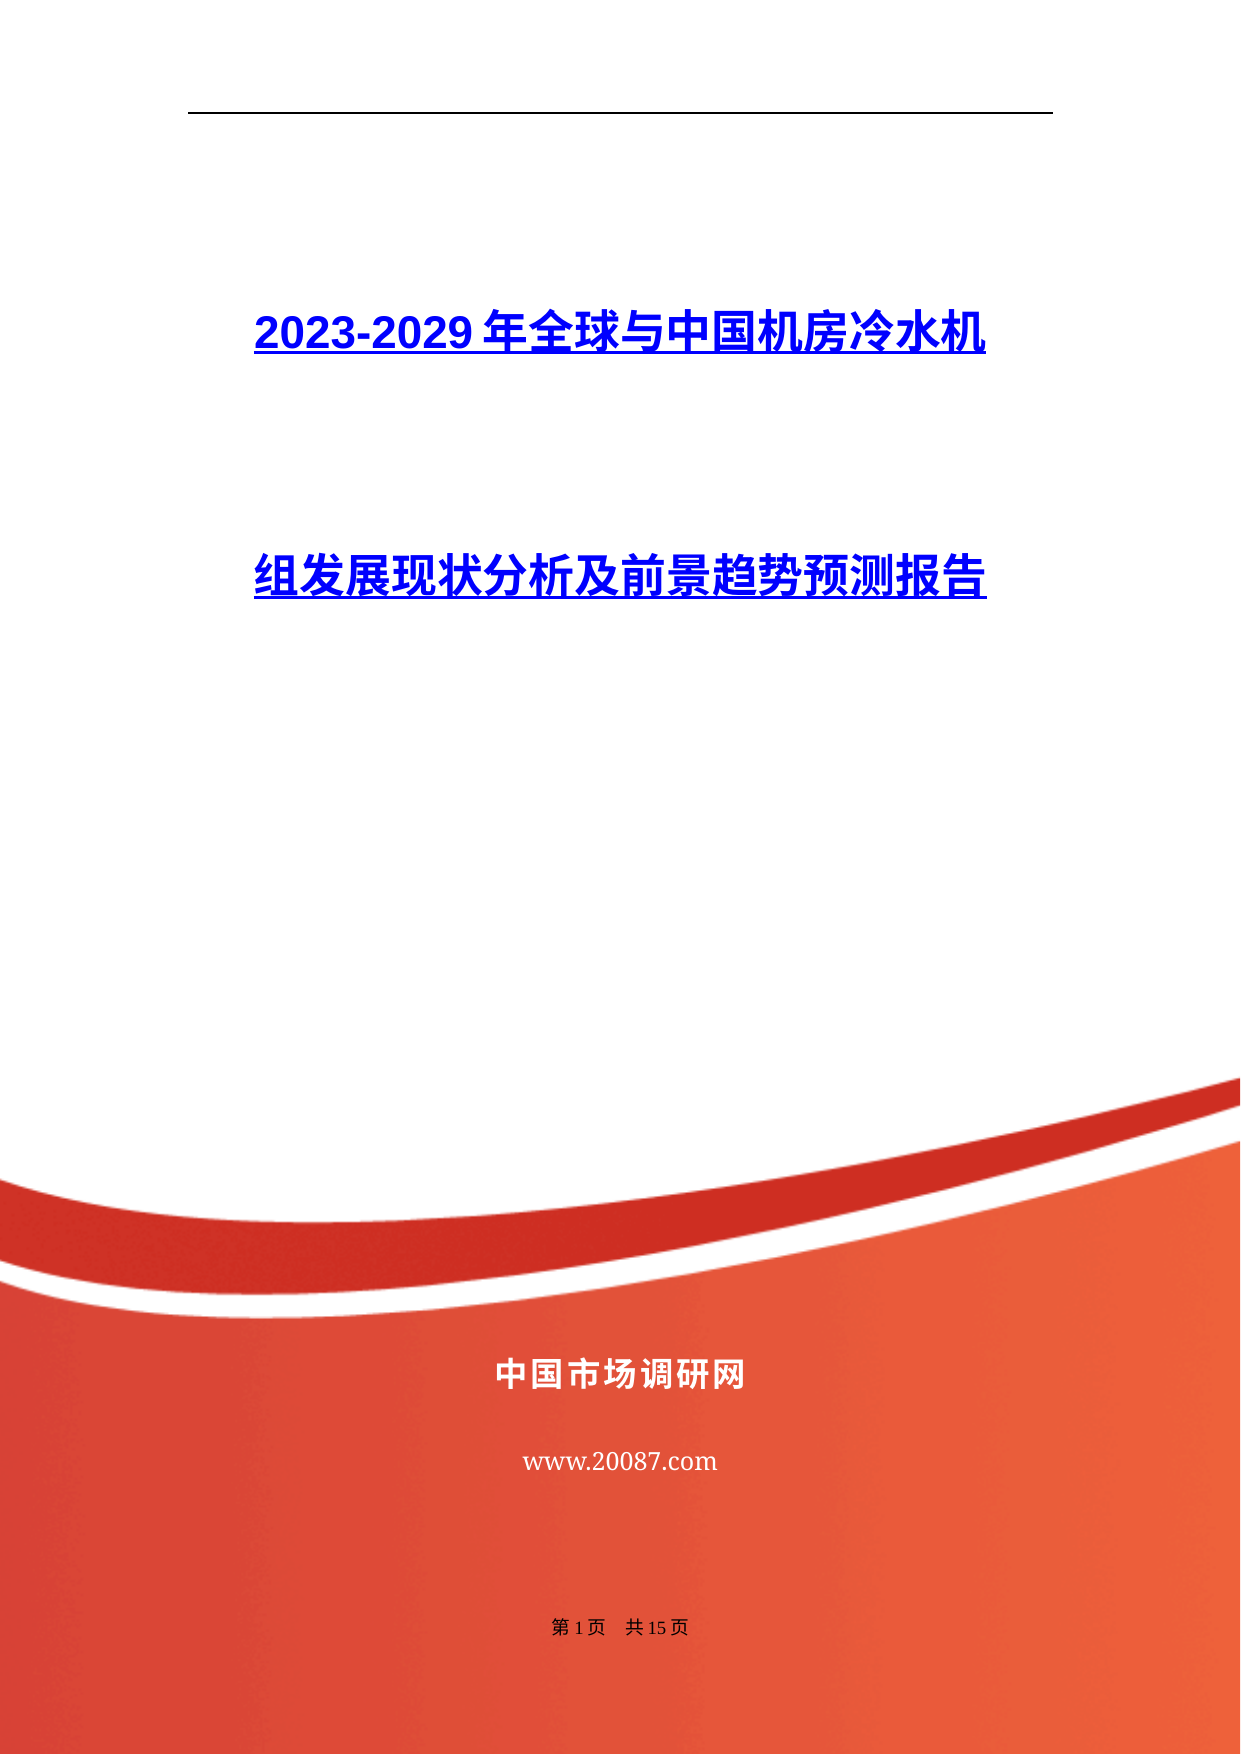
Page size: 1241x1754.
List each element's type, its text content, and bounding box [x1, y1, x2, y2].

subtitle 中国市场调研网 [187, 1339, 1053, 1404]
text www.20087.com [187, 1428, 1053, 1493]
picture [0, 1006, 1241, 1754]
table_header 2023-2029年全球与中国机房冷水机组发展现状分析及前景趋势预测报告 [188, 207, 1053, 773]
